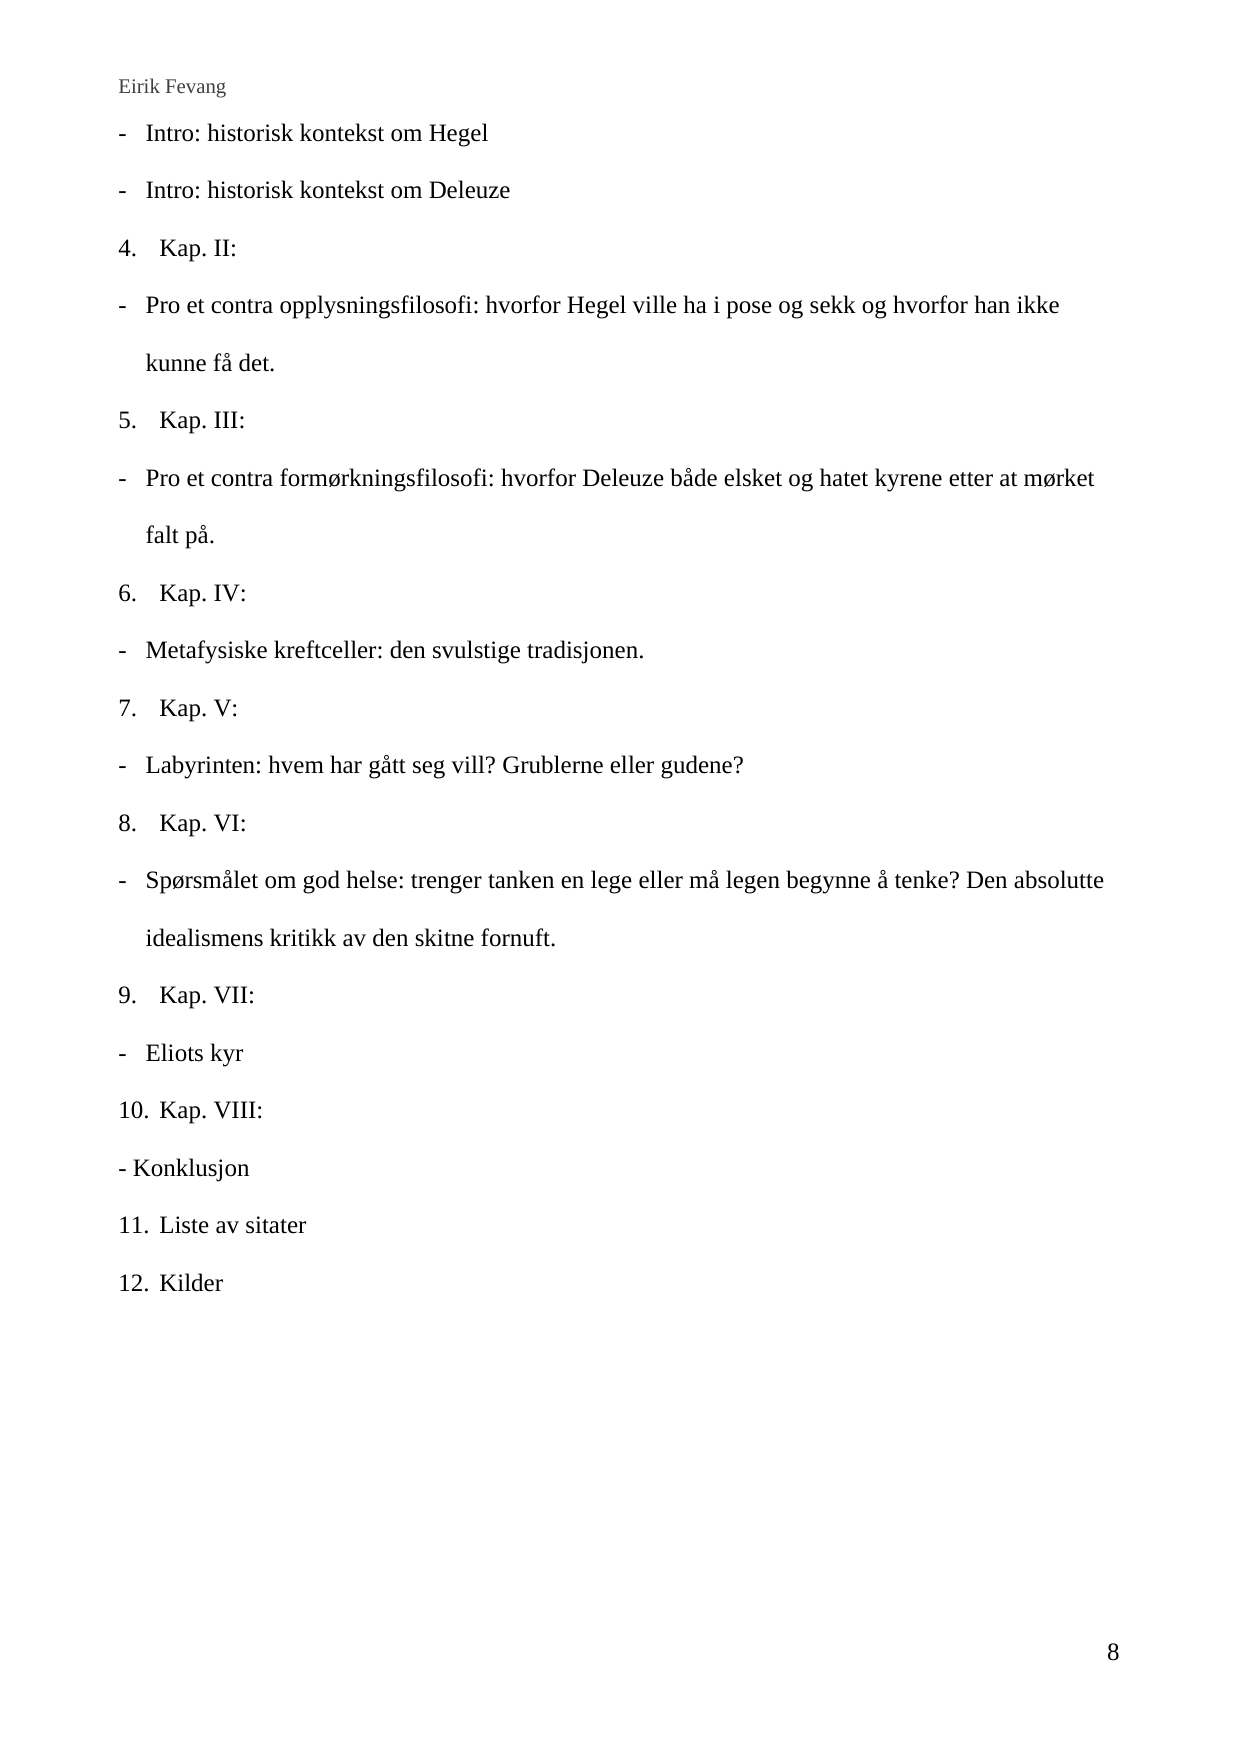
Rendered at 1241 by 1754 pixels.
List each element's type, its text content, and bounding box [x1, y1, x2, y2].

list Kap. II: [118, 233, 1122, 262]
list Labyrinten: hvem har gått seg vill? Grublerne eller gudene? [118, 751, 1122, 779]
list Kap. IV: [118, 578, 1122, 607]
list Liste av sitater [118, 1211, 1122, 1239]
list Metafysiske kreftceller: den svulstige tradisjonen. [118, 636, 1122, 664]
list Spørsmålet om god helse: trenger tanken en lege eller må legen begynne å tenke? Den absolutte idealismens kritikk av den skitne fornuft. [118, 866, 1122, 952]
list Kap. VII: [118, 981, 1122, 1009]
list Kap. V: [118, 693, 1122, 722]
list Kap. VI: [118, 808, 1122, 837]
list Kap. III: [118, 406, 1122, 434]
text - Konklusjon [118, 1153, 1122, 1182]
list Eliots kyr [118, 1038, 1122, 1067]
list Pro et contra opplysningsfilosofi: hvorfor Hegel ville ha i pose og sekk og hvorfor han ikke kunne få det. [118, 291, 1122, 377]
list Pro et contra formørkningsfilosofi: hvorfor Deleuze både elsket og hatet kyrene etter at mørket falt på. [118, 463, 1122, 549]
list Kilder [118, 1268, 1122, 1297]
list Kap. VIII: [118, 1096, 1122, 1124]
list Intro: historisk kontekst om Deleuze [118, 176, 1122, 204]
list Intro: historisk kontekst om Hegel [118, 118, 1122, 147]
